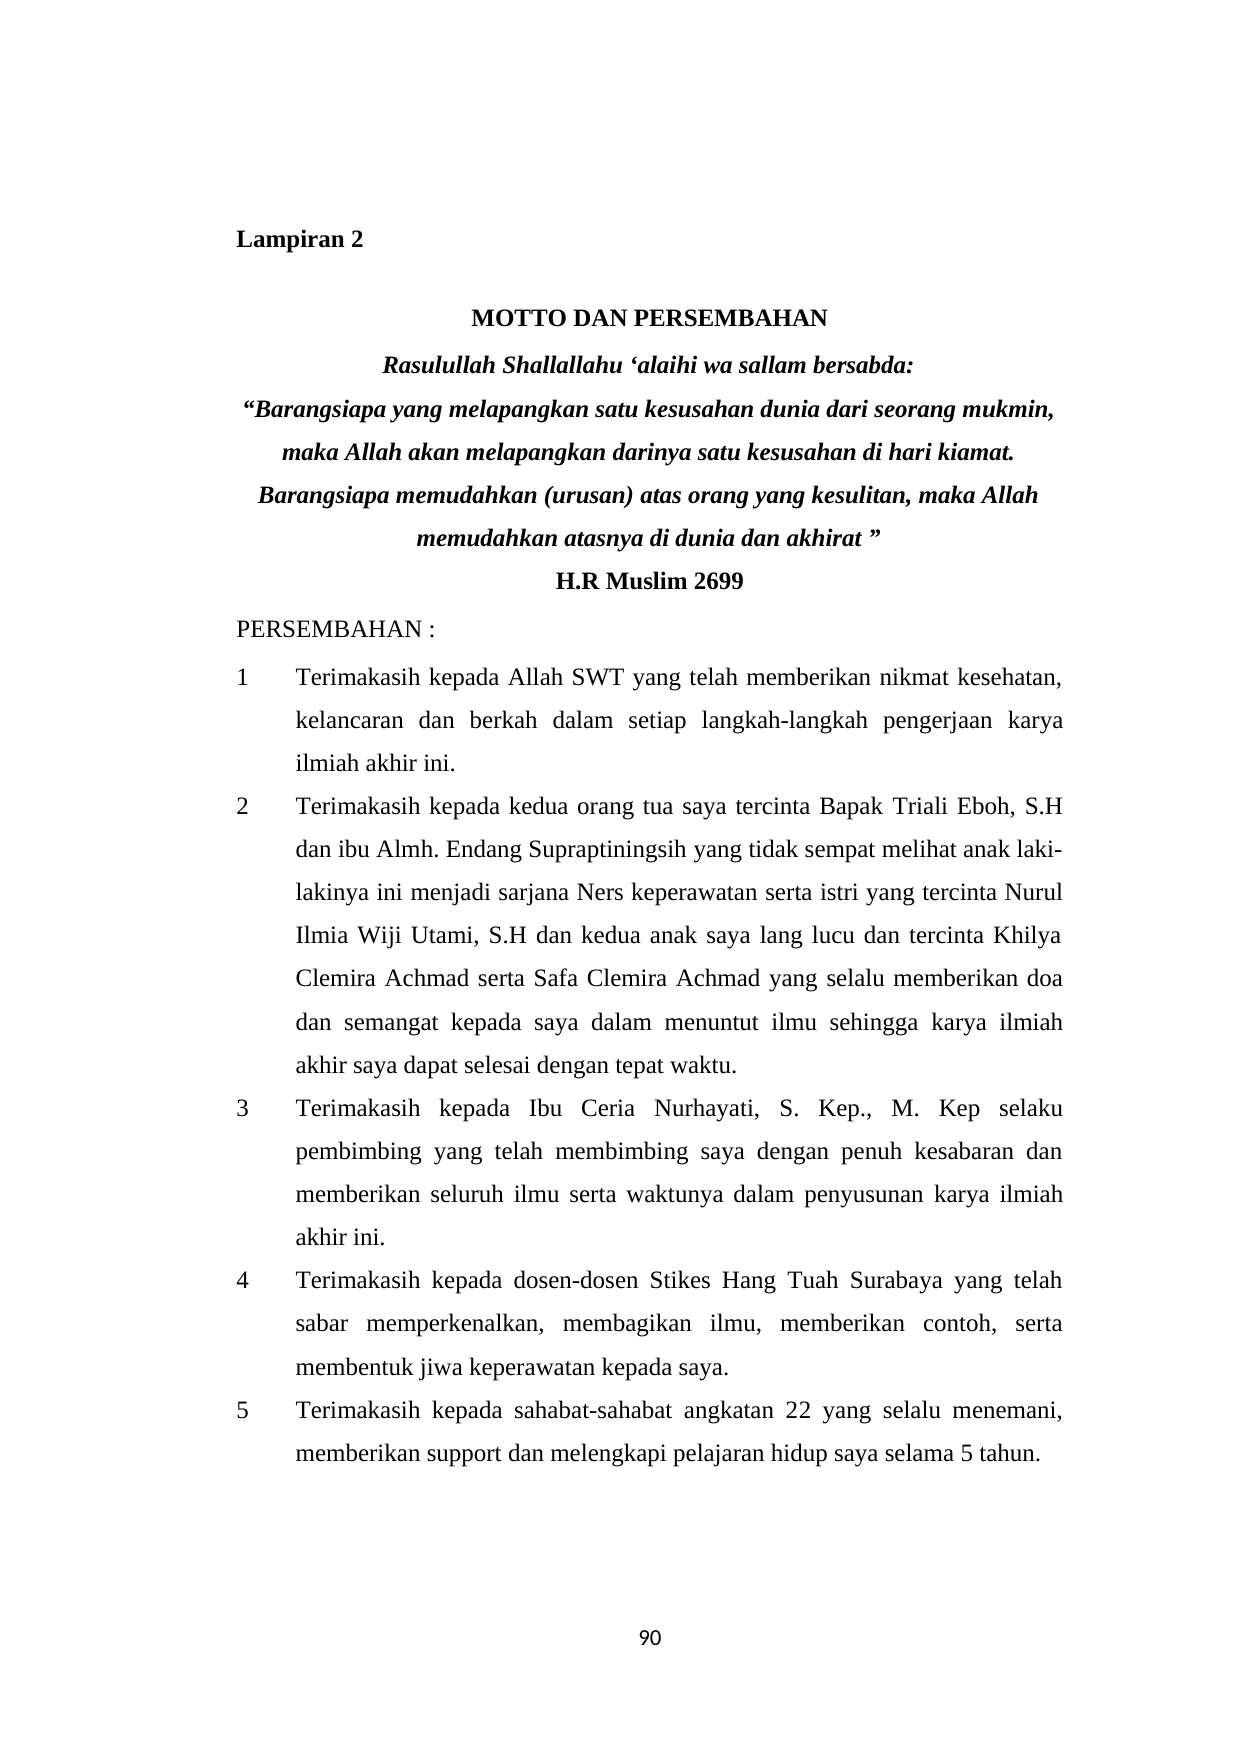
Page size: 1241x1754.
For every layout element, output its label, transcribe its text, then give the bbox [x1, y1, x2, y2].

list Terimakasih kepada Allah SWT yang telah memberikan nikmat kesehatan, kelancaran dan berkah dalam setiap langkah-langkah pengerjaan karya ilmiah akhir ini. [236, 662, 1063, 777]
subtitle Lampiran 2 [236, 224, 1063, 253]
text “Barangsiapa yang melapangkan satu kesusahan dunia dari seorang mukmin, maka Allah akan melapangkan darinya satu kesusahan di hari kiamat. Barangsiapa memudahkan (urusan) atas orang yang kesulitan, maka Allah memudahkan atasnya di dunia dan akhirat ” [236, 394, 1063, 552]
text Rasulullah Shallallahu ‘alaihi wa sallam bersabda: [236, 351, 1063, 379]
list Terimakasih kepada dosen-dosen Stikes Hang Tuah Surabaya yang telah sabar memperkenalkan, membagikan ilmu, memberikan contoh, serta membentuk jiwa keperawatan kepada saya. [236, 1265, 1063, 1380]
list Terimakasih kepada kedua orang tua saya tercinta Bapak Triali Eboh, S.H dan ibu Almh. Endang Supraptiningsih yang tidak sempat melihat anak laki-lakinya ini menjadi sarjana Ners keperawatan serta istri yang tercinta Nurul Ilmia Wiji Utami, S.H dan kedua anak saya lang lucu dan tercinta Khilya Clemira Achmad serta Safa Clemira Achmad yang selalu memberikan doa dan semangat kepada saya dalam menuntut ilmu sehingga karya ilmiah akhir saya dapat selesai dengan tepat waktu. [236, 791, 1063, 1078]
text H.R Muslim 2699 [236, 566, 1063, 595]
text MOTTO DAN PERSEMBAHAN [236, 303, 1063, 332]
list Terimakasih kepada sahabat-sahabat angkatan 22 yang selalu menemani, memberikan support dan melengkapi pelajaran hidup saya selama 5 tahun. [236, 1395, 1063, 1467]
list Terimakasih kepada Ibu Ceria Nurhayati, S. Kep., M. Kep selaku pembimbing yang telah membimbing saya dengan penuh kesabaran dan memberikan seluruh ilmu serta waktunya dalam penyusunan karya ilmiah akhir ini. [236, 1093, 1063, 1251]
text PERSEMBAHAN : [236, 614, 1063, 643]
